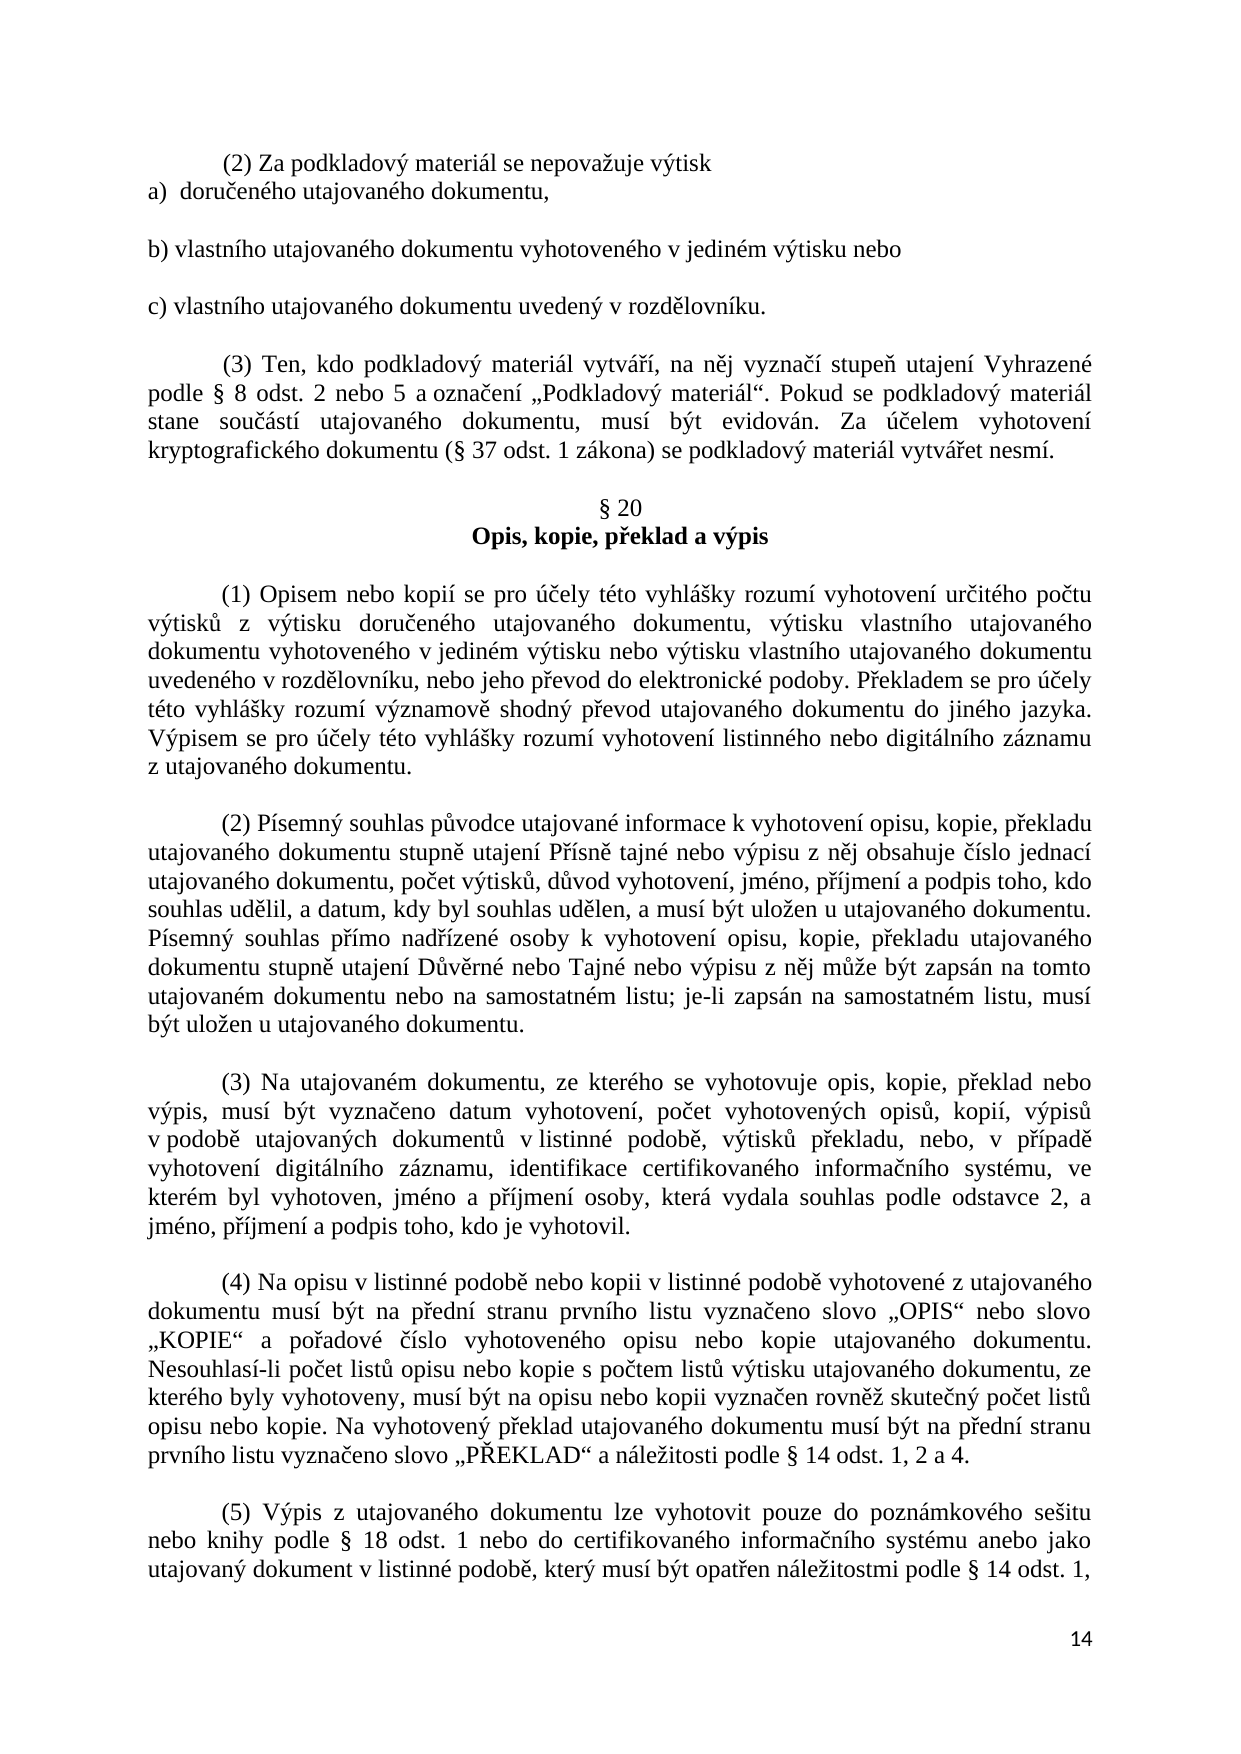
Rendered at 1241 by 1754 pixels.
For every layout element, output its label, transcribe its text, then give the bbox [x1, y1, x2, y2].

text c) vlastního utajovaného dokumentu uvedený v rozdělovníku. [148, 291, 1092, 320]
text (4) Na opisu v listinné podobě nebo kopii v listinné podobě vyhotovené z utajovaného dokumentu musí být na přední stranu prvního listu vyznačeno slovo „OPIS“ nebo slovo „KOPIE“ a pořadové číslo vyhotoveného opisu nebo kopie utajovaného dokumentu. Nesouhlasí-li počet listů opisu nebo kopie s počtem listů výtisku utajovaného dokumentu, ze kterého byly vyhotoveny, musí být na opisu nebo kopii vyznačen rovněž skutečný počet listů opisu nebo kopie. Na vyhotovený překlad utajovaného dokumentu musí být na přední stranu prvního listu vyznačeno slovo „PŘEKLAD“ a náležitosti podle § 14 odst. 1, 2 a 4. [148, 1267, 1092, 1469]
text (3) Ten, kdo podkladový materiál vytváří, na něj vyznačí stupeň utajení Vyhrazené podle § 8 odst. 2 nebo 5 a označení „Podkladový materiál“. Pokud se podkladový materiál stane součástí utajovaného dokumentu, musí být evidován. Za účelem vyhotovení kryptografického dokumentu (§ 37 odst. 1 zákona) se podkladový materiál vytvářet nesmí. [148, 349, 1092, 464]
text Opis, kopie, překlad a výpis [148, 521, 1092, 550]
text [148, 1497, 1092, 1583]
text b) vlastního utajovaného dokumentu vyhotoveného v jediném výtisku nebo [148, 234, 1092, 263]
text § 20 [148, 493, 1092, 521]
text (3) Na utajovaném dokumentu, ze kterého se vyhotovuje opis, kopie, překlad nebo výpis, musí být vyznačeno datum vyhotovení, počet vyhotovených opisů, kopií, výpisů v podobě utajovaných dokumentů v listinné podobě, výtisků překladu, nebo, v případě vyhotovení digitálního záznamu, identifikace certifikovaného informačního systému, ve kterém byl vyhotoven, jméno a příjmení osoby, která vydala souhlas podle odstavce 2, a jméno, příjmení a podpis toho, kdo je vyhotovil. [148, 1067, 1092, 1239]
text (2) Písemný souhlas původce utajované informace k vyhotovení opisu, kopie, překladu utajovaného dokumentu stupně utajení Přísně tajné nebo výpisu z něj obsahuje číslo jednací utajovaného dokumentu, počet výtisků, důvod vyhotovení, jméno, příjmení a podpis toho, kdo souhlas udělil, a datum, kdy byl souhlas udělen, a musí být uložen u utajovaného dokumentu. Písemný souhlas přímo nadřízené osoby k vyhotovení opisu, kopie, překladu utajovaného dokumentu stupně utajení Důvěrné nebo Tajné nebo výpisu z něj může být zapsán na tomto utajovaném dokumentu nebo na samostatném listu; je-li zapsán na samostatném listu, musí být uložen u utajovaného dokumentu. [148, 808, 1092, 1038]
text (1) Opisem nebo kopií se pro účely této vyhlášky rozumí vyhotovení určitého počtu výtisků z výtisku doručeného utajovaného dokumentu, výtisku vlastního utajovaného dokumentu vyhotoveného v jediném výtisku nebo výtisku vlastního utajovaného dokumentu uvedeného v rozdělovníku, nebo jeho převod do elektronické podoby. Překladem se pro účely této vyhlášky rozumí významově shodný převod utajovaného dokumentu do jiného jazyka. Výpisem se pro účely této vyhlášky rozumí vyhotovení listinného nebo digitálního záznamu z utajovaného dokumentu. [148, 579, 1092, 780]
text a) doručeného utajovaného dokumentu, [148, 176, 1092, 205]
text (2) Za podkladový materiál se nepovažuje výtisk [148, 148, 1092, 176]
